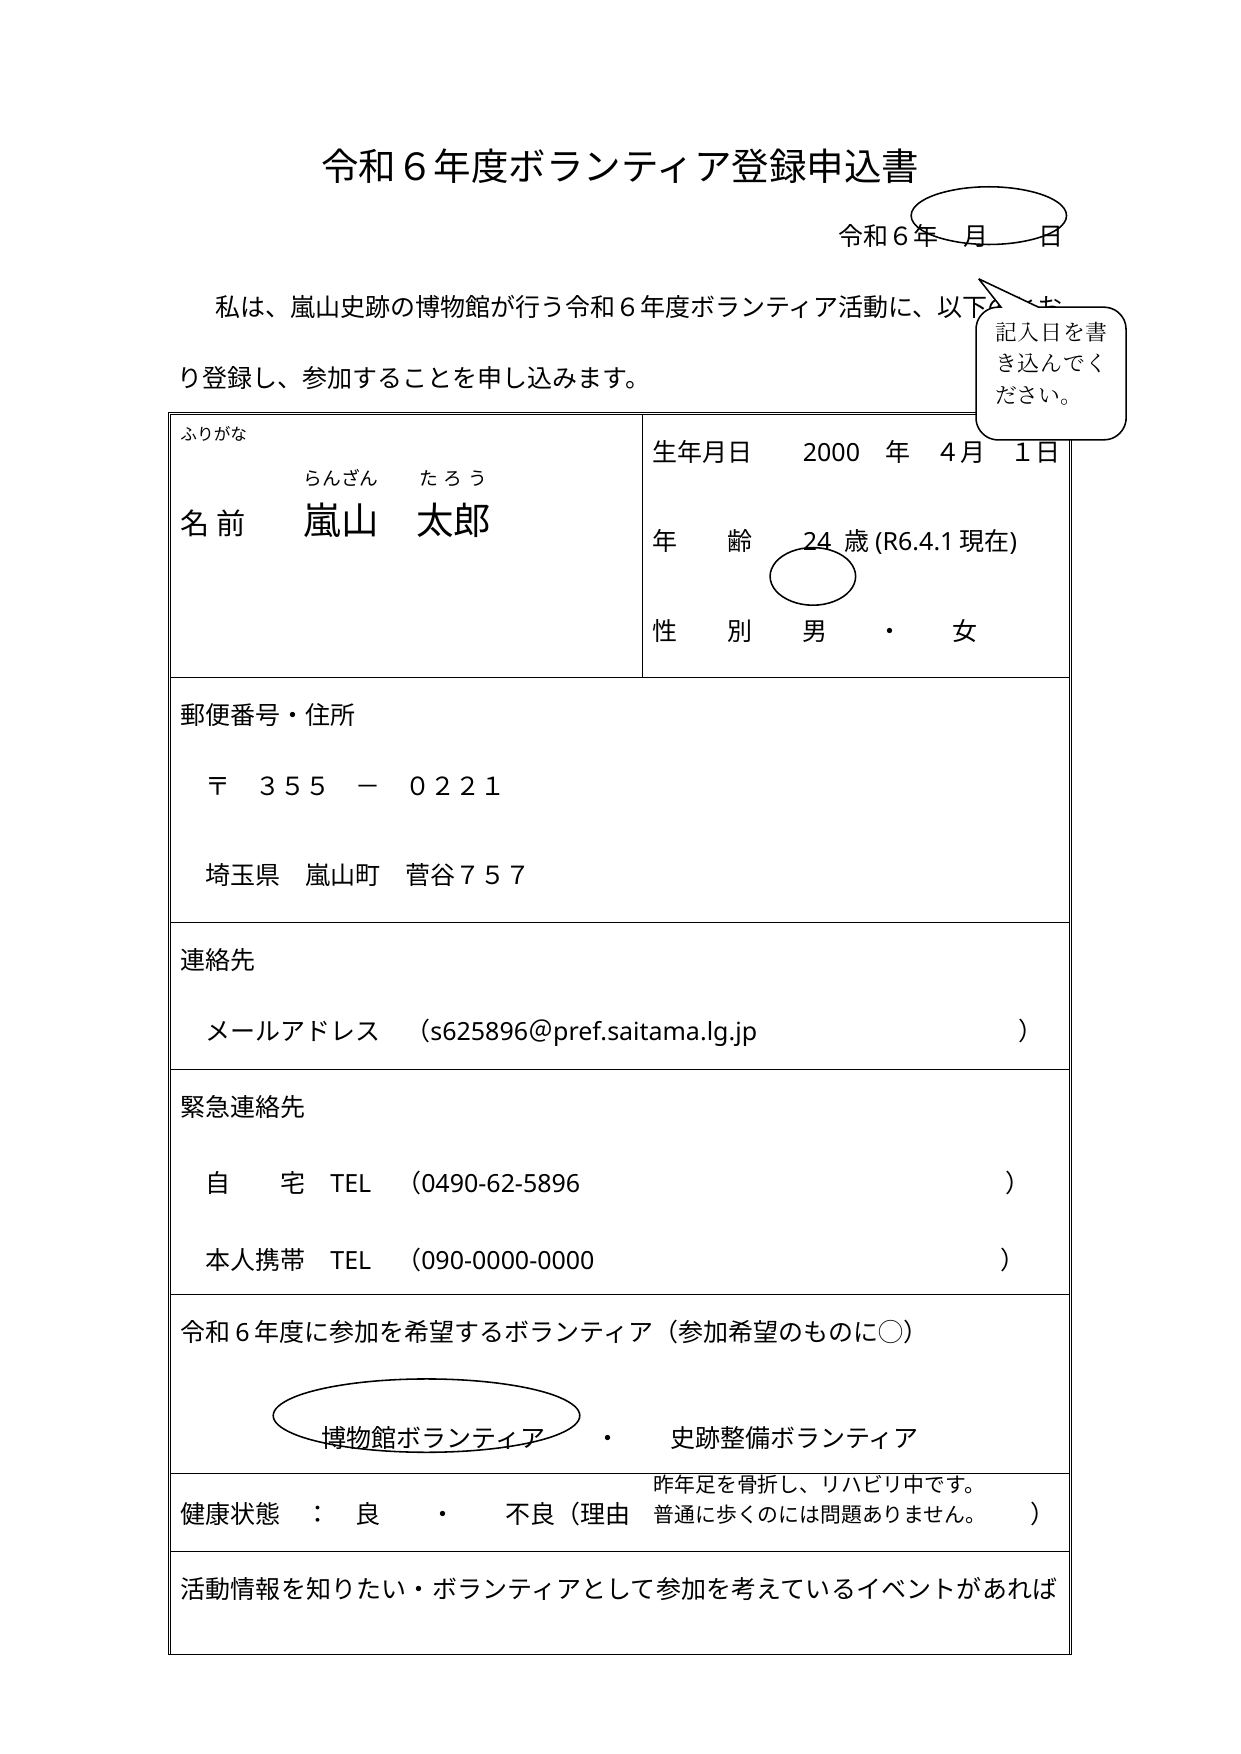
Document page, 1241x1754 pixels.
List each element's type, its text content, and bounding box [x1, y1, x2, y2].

table_cell 健康状態 ： 良 ・ 不良（理由 ） [171, 1474, 1069, 1551]
table_cell 令和6年度に参加を希望するボランティア（参加希望のものに◯） 博物館ボランティア ・ 史跡整備ボランティア [171, 1295, 1069, 1472]
text 令和６年度ボランティア登録申込書 [177, 128, 1063, 199]
table_cell 緊急連絡先 自 宅 TEL （0490-62-5896 ） 本人携帯 TEL （090-0000-0000 ） [171, 1070, 1069, 1294]
table_header 生年月日 2000 年 ４月 １日 年 齢 24 歳 (R6.4.1現在) 性 別 男 ・ 女 [643, 415, 1069, 677]
text 私は、嵐山史跡の博物館が行う令和６年度ボランティア活動に、以下のとおり登録し、参加することを申し込みます。 [177, 270, 1063, 412]
text 令和６年 月 日 [177, 199, 1063, 270]
table_cell 郵便番号・住所 〒 ３５５ － ０２２１ 埼玉県 嵐山町 菅谷７５７ [171, 678, 1069, 922]
table_cell 連絡先 メールアドレス （s625896＠pref.saitama.lg.jp ） [171, 923, 1069, 1069]
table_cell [171, 1552, 1069, 1654]
table_header ふりがな 名 前 [171, 415, 642, 677]
